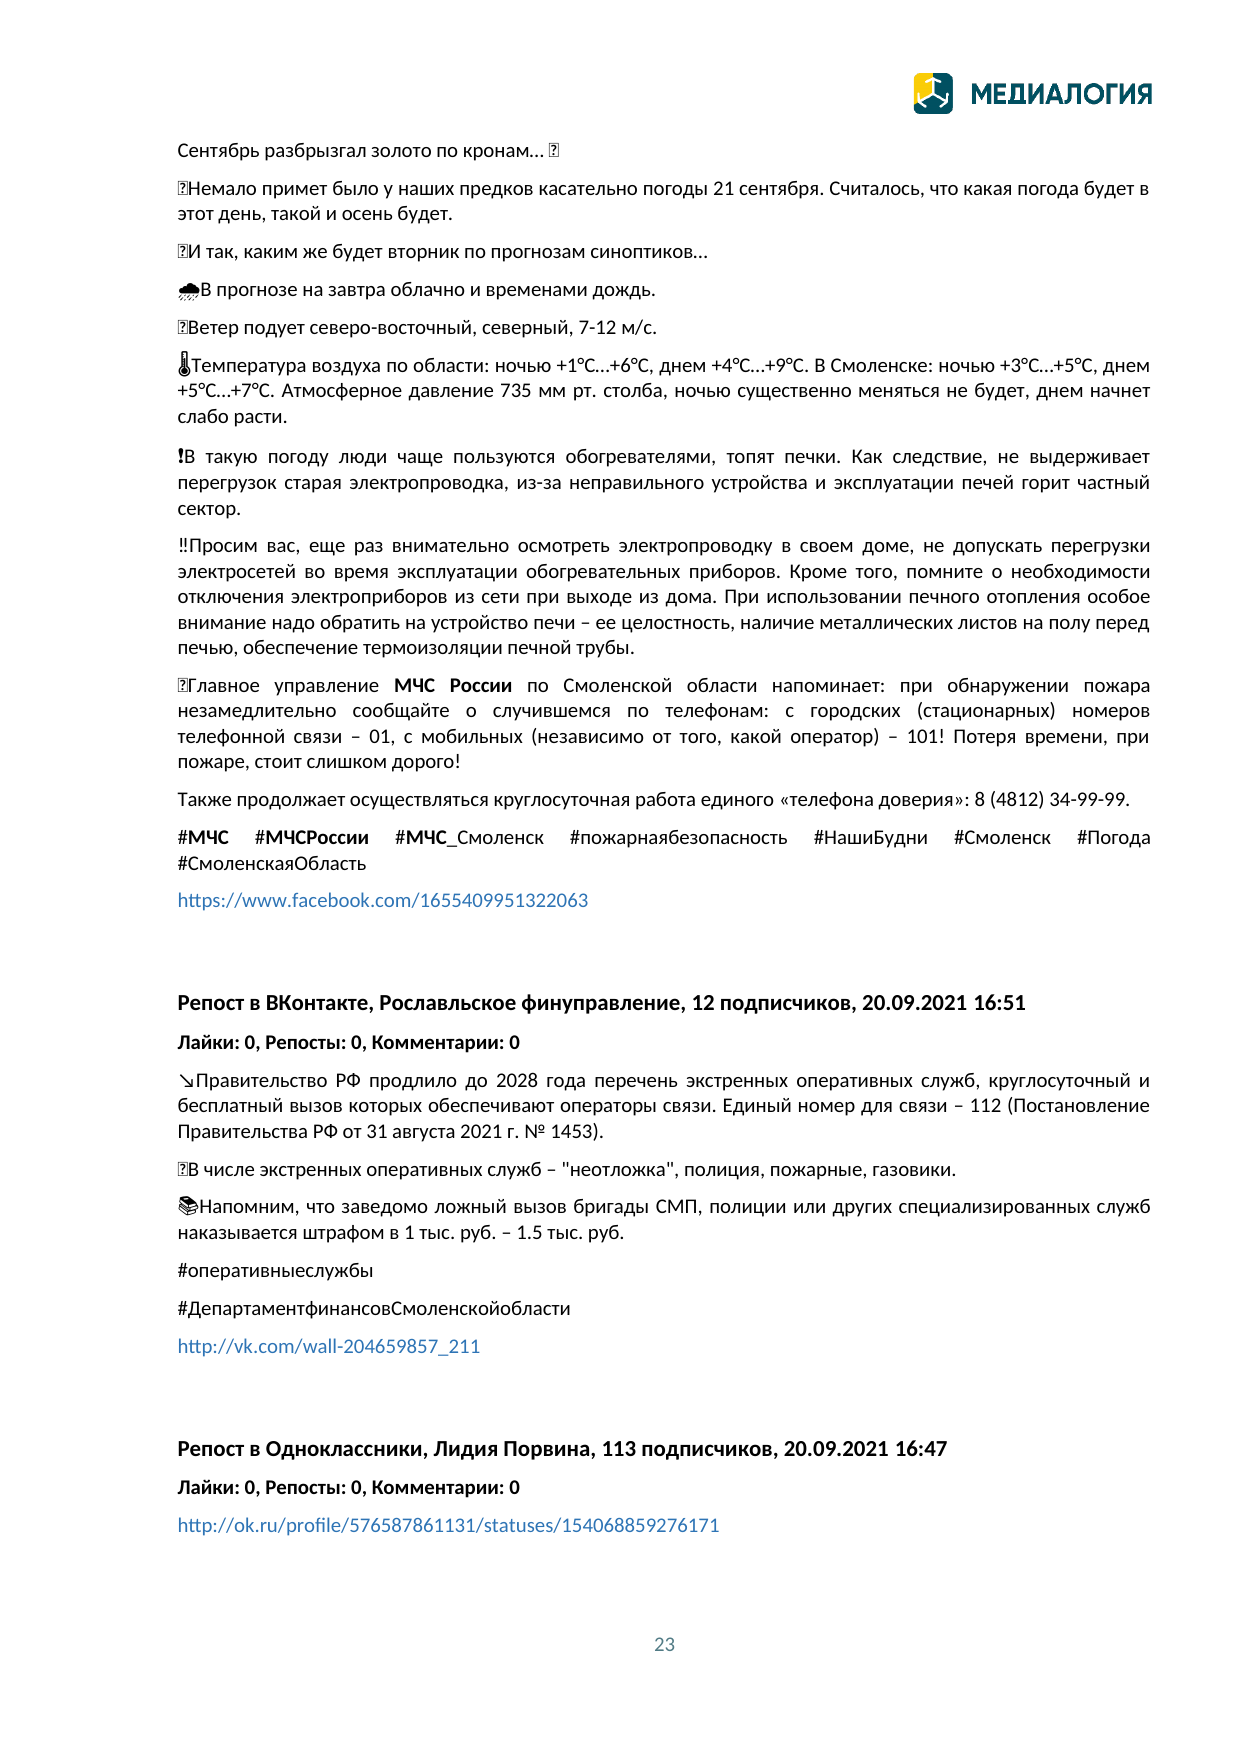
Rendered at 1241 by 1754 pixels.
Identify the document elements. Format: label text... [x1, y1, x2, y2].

text 💡Немало примет было у наших предков касательно погоды 21 сентября. Считалось, что какая погода будет в этот день, такой и осень будет. [177, 175, 1152, 226]
text Лайки: 0, Репосты: 0, Комментарии: 0 [177, 1474, 1152, 1499]
text Сентябрь разбрызгал золото по кронам… 🍁 [177, 137, 1152, 163]
text 🌡Температура воздуха по области: ночью +1°C…+6°C, днем +4°C…+9°C. В Смоленске: ночью +3°C…+5°C, днем +5°C…+7°C. Атмосферное давление 735 мм рт. столба, ночью существенно меняться не будет, днем начнет слабо расти. [177, 352, 1152, 428]
text ↘️Правительство РФ продлило до 2028 года перечень экстренных оперативных служб, круглосуточный и бесплатный вызов которых обеспечивают операторы связи. Единый номер для связи – 112 (Постановление Правительства РФ от 31 августа 2021 г. № 1453). [177, 1067, 1152, 1143]
text 💡В числе экстренных оперативных служб – "неотложка", полиция, пожарные, газовики. [177, 1156, 1152, 1181]
text http://ok.ru/profile/576587861131/statuses/154068859276171 [177, 1512, 1152, 1537]
text #ДепартаментфинансовСмоленскойобласти [177, 1295, 1152, 1320]
text 📱Главное управление МЧС России по Смоленской области напоминает: при обнаружении пожара незамедлительно сообщайте о случившемся по телефонам: с городских (стационарных) номеров телефонной связи – 01, с мобильных (независимо от того, какой оператор) – 101! Потеря времени, при пожаре, стоит слишком дорого! [177, 672, 1152, 774]
text Репост в Одноклассники, Лидия Порвина, 113 подписчиков, 20.09.2021 16:47 [177, 1434, 1152, 1462]
text Репост в ВКонтакте, Рославльское финуправление, 12 подписчиков, 20.09.2021 16:51 [177, 988, 1152, 1017]
text #оперативныеслужбы [177, 1257, 1152, 1282]
text #МЧС #МЧСРоссии #МЧС_Смоленск #пожарнаябезопасность #НашиБудни #Смоленск #Погода #СмоленскаяОбласть [177, 824, 1152, 875]
text http://vk.com/wall-204659857_211 [177, 1333, 1152, 1358]
text ‼Просим вас, еще раз внимательно осмотреть электропроводку в своем доме, не допускать перегрузки электросетей во время эксплуатации обогревательных приборов. Кроме того, помните о необходимости отключения электроприборов из сети при выходе из дома. При использовании печного отопления особое внимание надо обратить на устройство печи – ее целостность, наличие металлических листов на полу перед печью, обеспечение термоизоляции печной трубы. [177, 533, 1152, 660]
text https://www.facebook.com/1655409951322063 [177, 888, 1152, 913]
text Лайки: 0, Репосты: 0, Комментарии: 0 [177, 1029, 1152, 1054]
picture [913, 73, 1152, 114]
text 📃И так, каким же будет вторник по прогнозам синоптиков… [177, 238, 1152, 264]
text 🌧В прогнозе на завтра облачно и временами дождь. [177, 276, 1152, 302]
text 📚Напомним, что заведомо ложный вызов бригады СМП, полиции или других специализированных служб наказывается штрафом в 1 тыс. руб. – 1.5 тыс. руб. [177, 1194, 1152, 1244]
text Также продолжает осуществляться круглосуточная работа единого «телефона доверия»: 8 (4812) 34-99-99. [177, 786, 1152, 812]
text ❗В такую погоду люди чаще пользуются обогревателями, топят печки. Как следствие, не выдерживает перегрузок старая электропроводка, из-за неправильного устройства и эксплуатации печей горит частный сектор. [177, 441, 1152, 520]
text 💨Ветер подует северо-восточный, северный, 7-12 м/с. [177, 314, 1152, 340]
